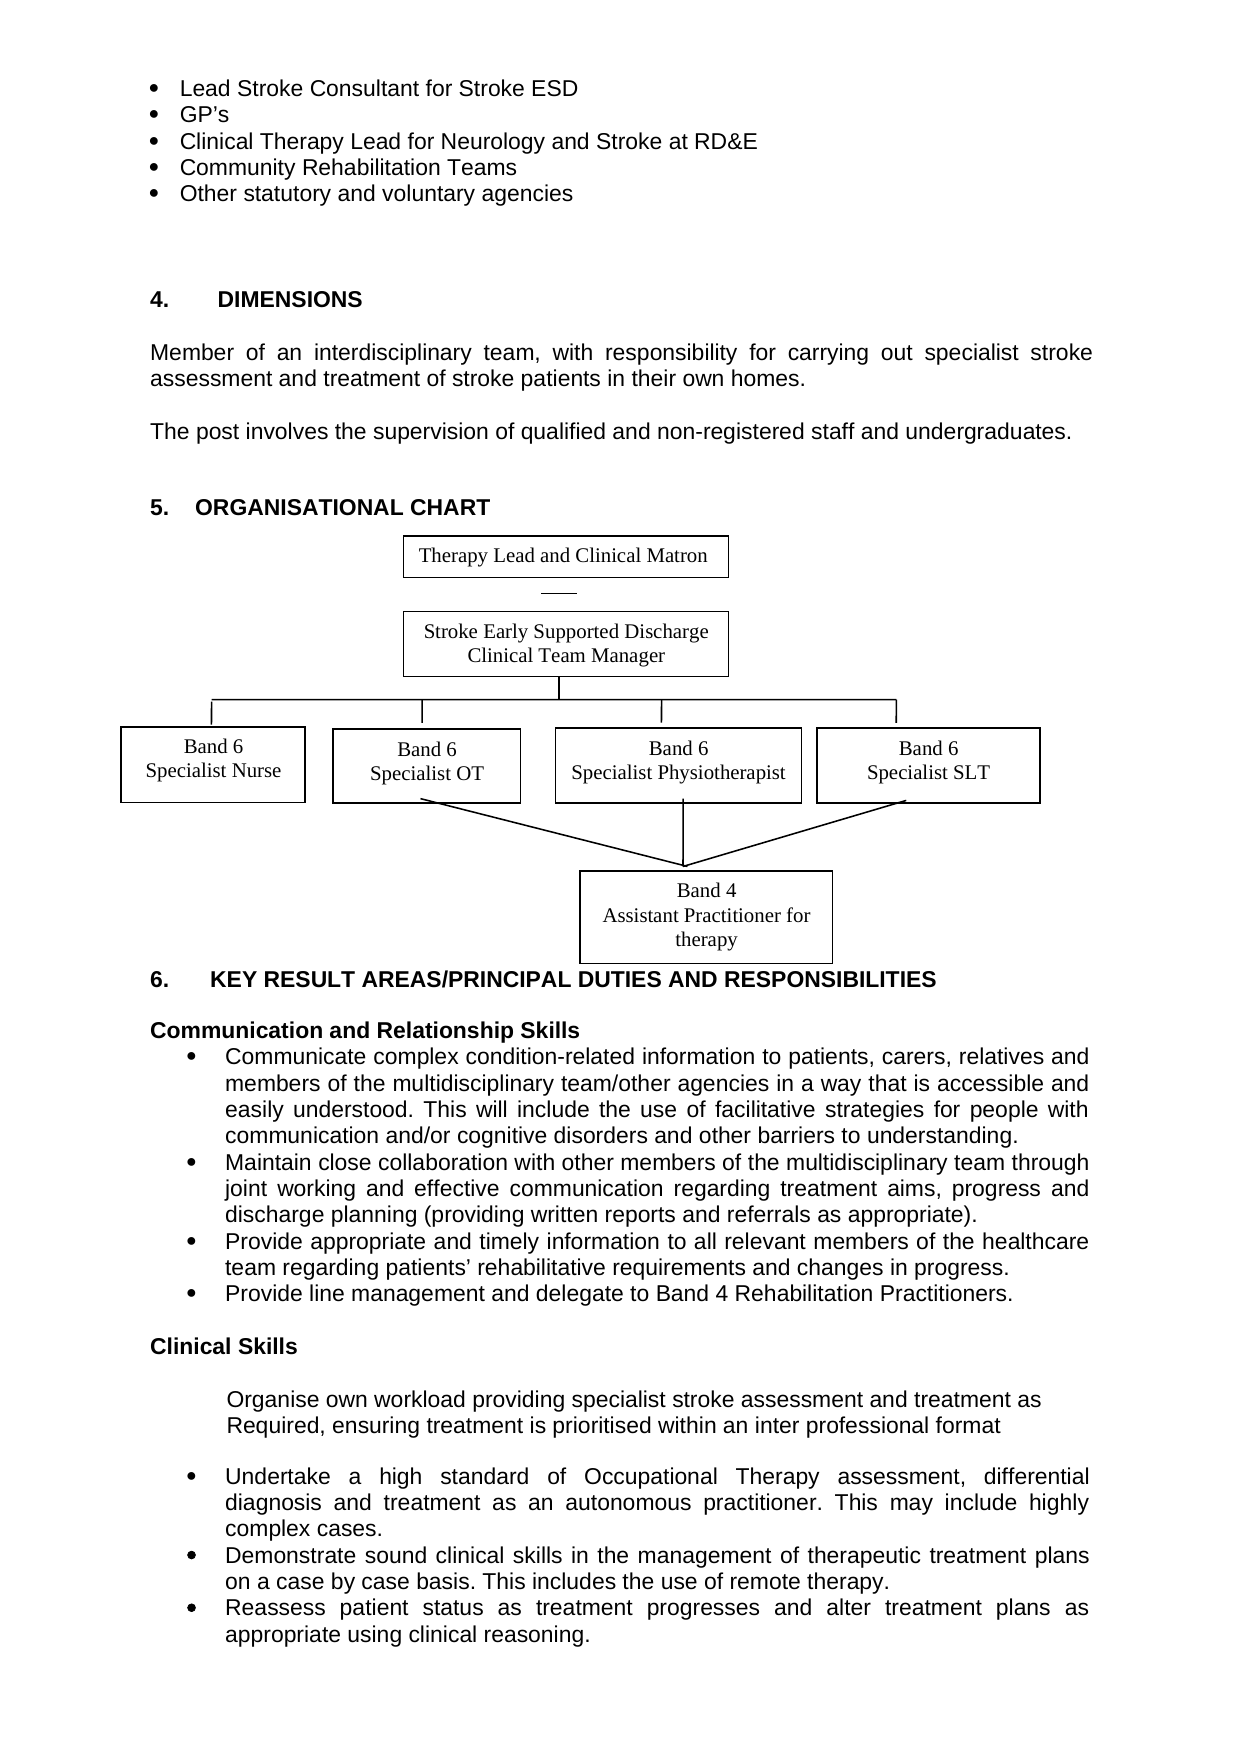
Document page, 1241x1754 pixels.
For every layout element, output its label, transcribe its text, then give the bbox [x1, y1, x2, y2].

list Provide appropriate and timely information to all relevant members of the healthcare team regarding patients’ rehabilitative requirements and changes in progress. [187, 1228, 1090, 1280]
text The post involves the supervision of qualified and non-registered staff and undergraduates. [150, 418, 1094, 444]
list Maintain close collaboration with other members of the multidisciplinary team through joint working and effective communication regarding treatment aims, progress and discharge planning (providing written reports and referrals as appropriate). [187, 1149, 1090, 1228]
text Organise own workload providing specialist stroke assessment and treatment as [150, 1386, 1090, 1412]
text Communication and Relationship Skills [150, 1017, 1090, 1043]
list Lead Stroke Consultant for Stroke ESD [150, 75, 1090, 101]
text 5. ORGANISATIONAL CHART [150, 494, 1090, 521]
list GP’s [150, 101, 1090, 128]
list Community Rehabilitation Teams [150, 154, 1090, 180]
text 4. DIMENSIONS [150, 286, 1090, 312]
text Clinical Skills [150, 1333, 1090, 1359]
text 6. KEY RESULT AREAS/PRINCIPAL DUTIES AND RESPONSIBILITIES [150, 966, 1090, 993]
list Other statutory and voluntary agencies [150, 180, 1090, 207]
list Demonstrate sound clinical skills in the management of therapeutic treatment plans on a case by case basis. This includes the use of remote therapy. [187, 1542, 1090, 1594]
list Undertake a high standard of Occupational Therapy assessment, differential diagnosis and treatment as an autonomous practitioner. This may include highly complex cases. [187, 1463, 1090, 1542]
text Required, ensuring treatment is prioritised within an inter professional format [150, 1412, 1090, 1438]
list Clinical Therapy Lead for Neurology and Stroke at RD&E [150, 128, 1090, 154]
text Member of an interdisciplinary team, with responsibility for carrying out specialist stroke assessment and treatment of stroke patients in their own homes. [150, 338, 1094, 391]
list Communicate complex condition-related information to patients, carers, relatives and members of the multidisciplinary team/other agencies in a way that is accessible and easily understood. This will include the use of facilitative strategies for people with communication and/or cognitive disorders and other barriers to understanding. [187, 1043, 1090, 1149]
list Reassess patient status as treatment progresses and alter treatment plans as appropriate using clinical reasoning. [187, 1594, 1090, 1647]
list Provide line management and delegate to Band 4 Rehabilitation Practitioners. [187, 1280, 1090, 1307]
